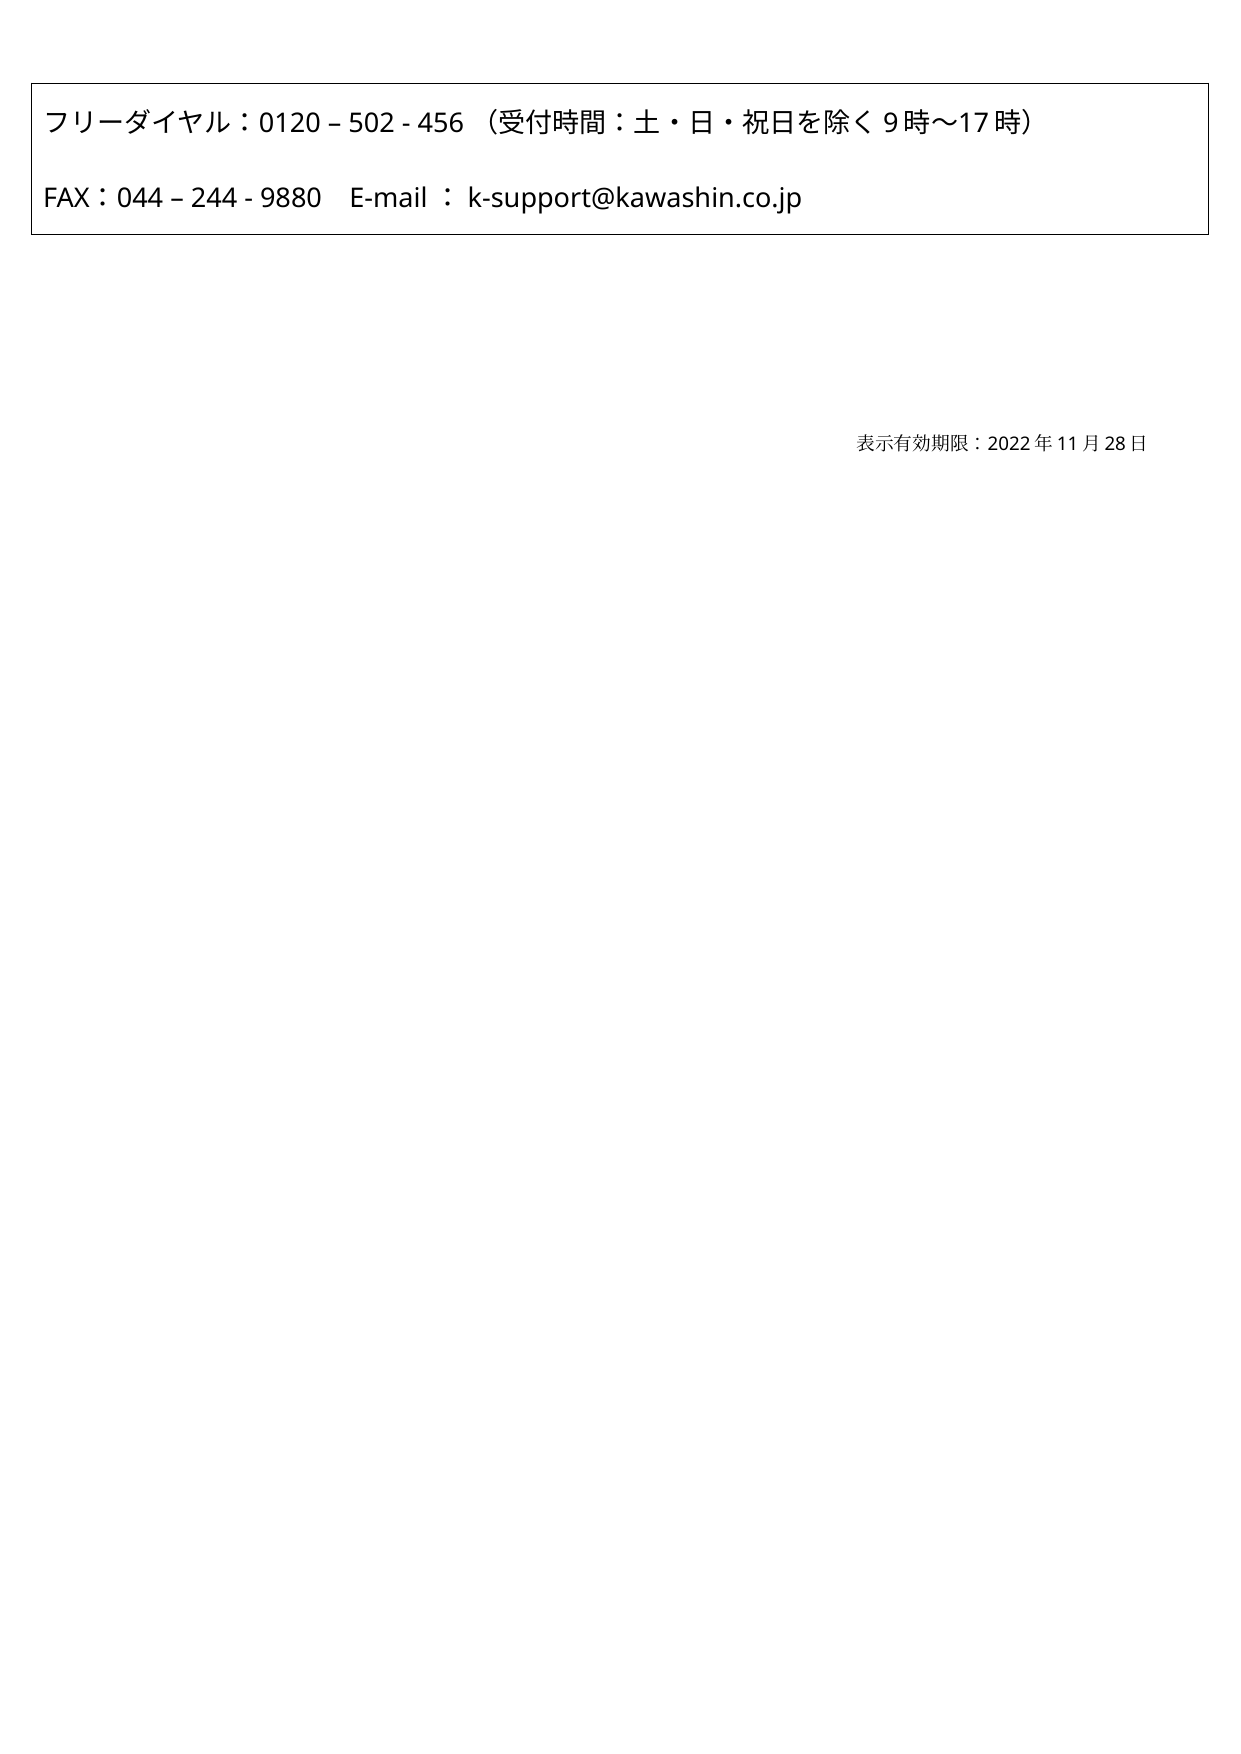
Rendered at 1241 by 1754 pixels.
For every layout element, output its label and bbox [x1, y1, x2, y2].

table_cell [32, 84, 1208, 233]
